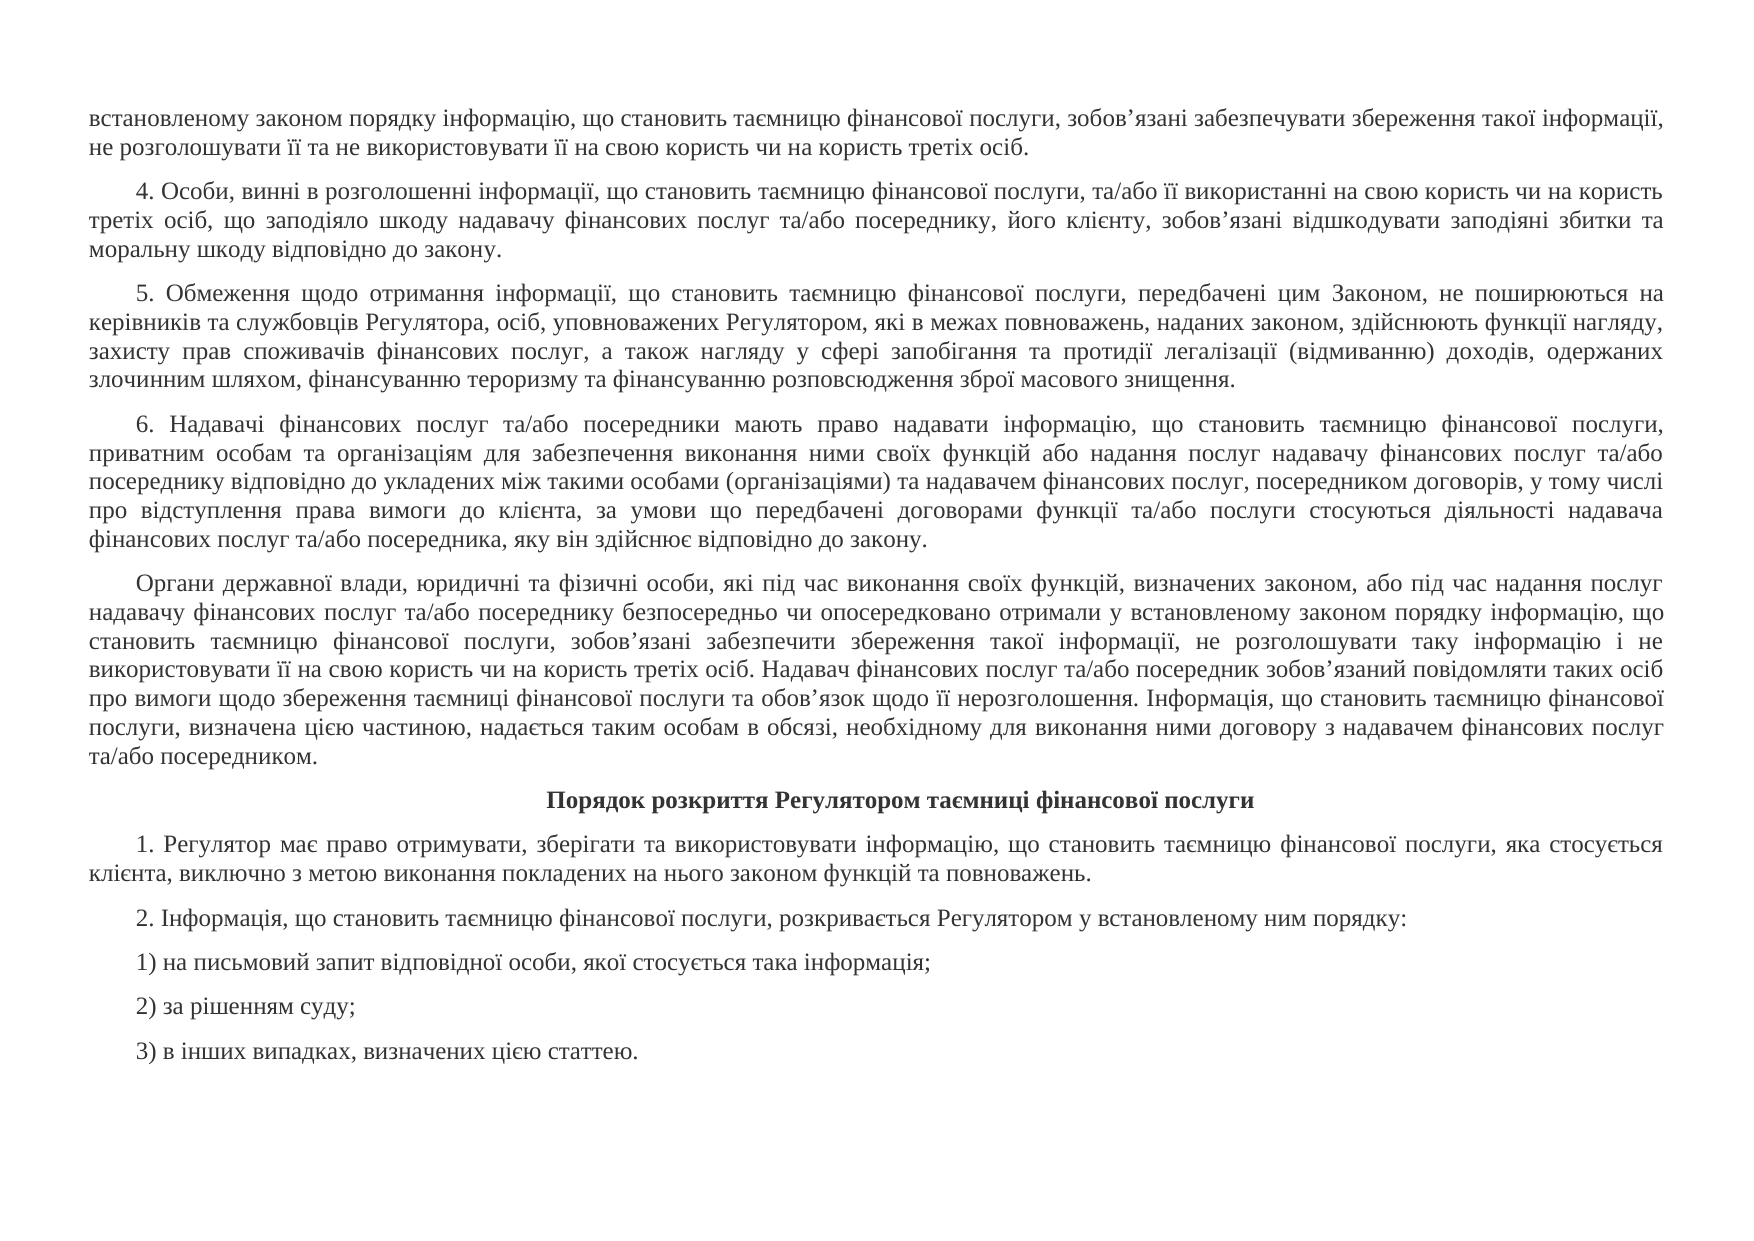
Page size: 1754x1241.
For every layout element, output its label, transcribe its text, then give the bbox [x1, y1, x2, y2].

text 6. Надавачі фінансових послуг та/або посередники мають право надавати інформацію, що становить таємницю фінансової послуги, приватним особам та організаціям для забезпечення виконання ними своїх функцій або надання послуг надавачу фінансових послуг та/або посереднику відповідно до укладених між такими особами (організаціями) та надавачем фінансових послуг, посередником договорів, у тому числі про відступлення права вимоги до клієнта, за умови що передбачені договорами функції та/або послуги стосуються діяльності надавача фінансових послуг та/або посередника, яку він здійснює відповідно до закону. [89, 409, 1665, 553]
text 5. Обмеження щодо отримання інформації, що становить таємницю фінансової послуги, передбачені цим Законом, не поширюються на керівників та службовців Регулятора, осіб, уповноважених Регулятором, які в межах повноважень, наданих законом, здійснюють функції нагляду, захисту прав споживачів фінансових послуг, а також нагляду у сфері запобігання та протидії легалізації (відмиванню) доходів, одержаних злочинним шляхом, фінансуванню тероризму та фінансуванню розповсюдження зброї масового знищення. [89, 278, 1665, 393]
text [89, 103, 1665, 161]
text 2. Інформація, що становить таємницю фінансової послуги, розкривається Регулятором у встановленому ним порядку: [89, 903, 1665, 931]
text 1. Регулятор має право отримувати, зберігати та використовувати інформацію, що становить таємницю фінансової послуги, яка стосується клієнта, виключно з метою виконання покладених на нього законом функцій та повноважень. [89, 829, 1665, 887]
text Порядок розкриття Регулятором таємниці фінансової послуги [89, 785, 1665, 814]
text 2) за рішенням суду; [89, 991, 1665, 1020]
text Органи державної влади, юридичні та фізичні особи, які під час виконання своїх функцій, визначених законом, або під час надання послуг надавачу фінансових послуг та/або посереднику безпосередньо чи опосередковано отримали у встановленому законом порядку інформацію, що становить таємницю фінансової послуги, зобов’язані забезпечити збереження такої інформації, не розголошувати таку інформацію і не використовувати її на свою користь чи на користь третіх осіб. Надавач фінансових послуг та/або посередник зобов’язаний повідомляти таких осіб про вимоги щодо збереження таємниці фінансової послуги та обов’язок щодо її нерозголошення. Інформація, що становить таємницю фінансової послуги, визначена цією частиною, надається таким особам в обсязі, необхідному для виконання ними договору з надавачем фінансових послуг та/або посередником. [89, 568, 1665, 769]
text 1) на письмовий запит відповідної особи, якої стосується така інформація; [89, 947, 1665, 976]
text 4. Особи, винні в розголошенні інформації, що становить таємницю фінансової послуги, та/або її використанні на свою користь чи на користь третіх осіб, що заподіяло шкоду надавачу фінансових послуг та/або посереднику, його клієнту, зобов’язані відшкодувати заподіяні збитки та моральну шкоду відповідно до закону. [89, 176, 1665, 263]
text 3) в інших випадках, визначених цією статтею. [89, 1036, 1665, 1064]
